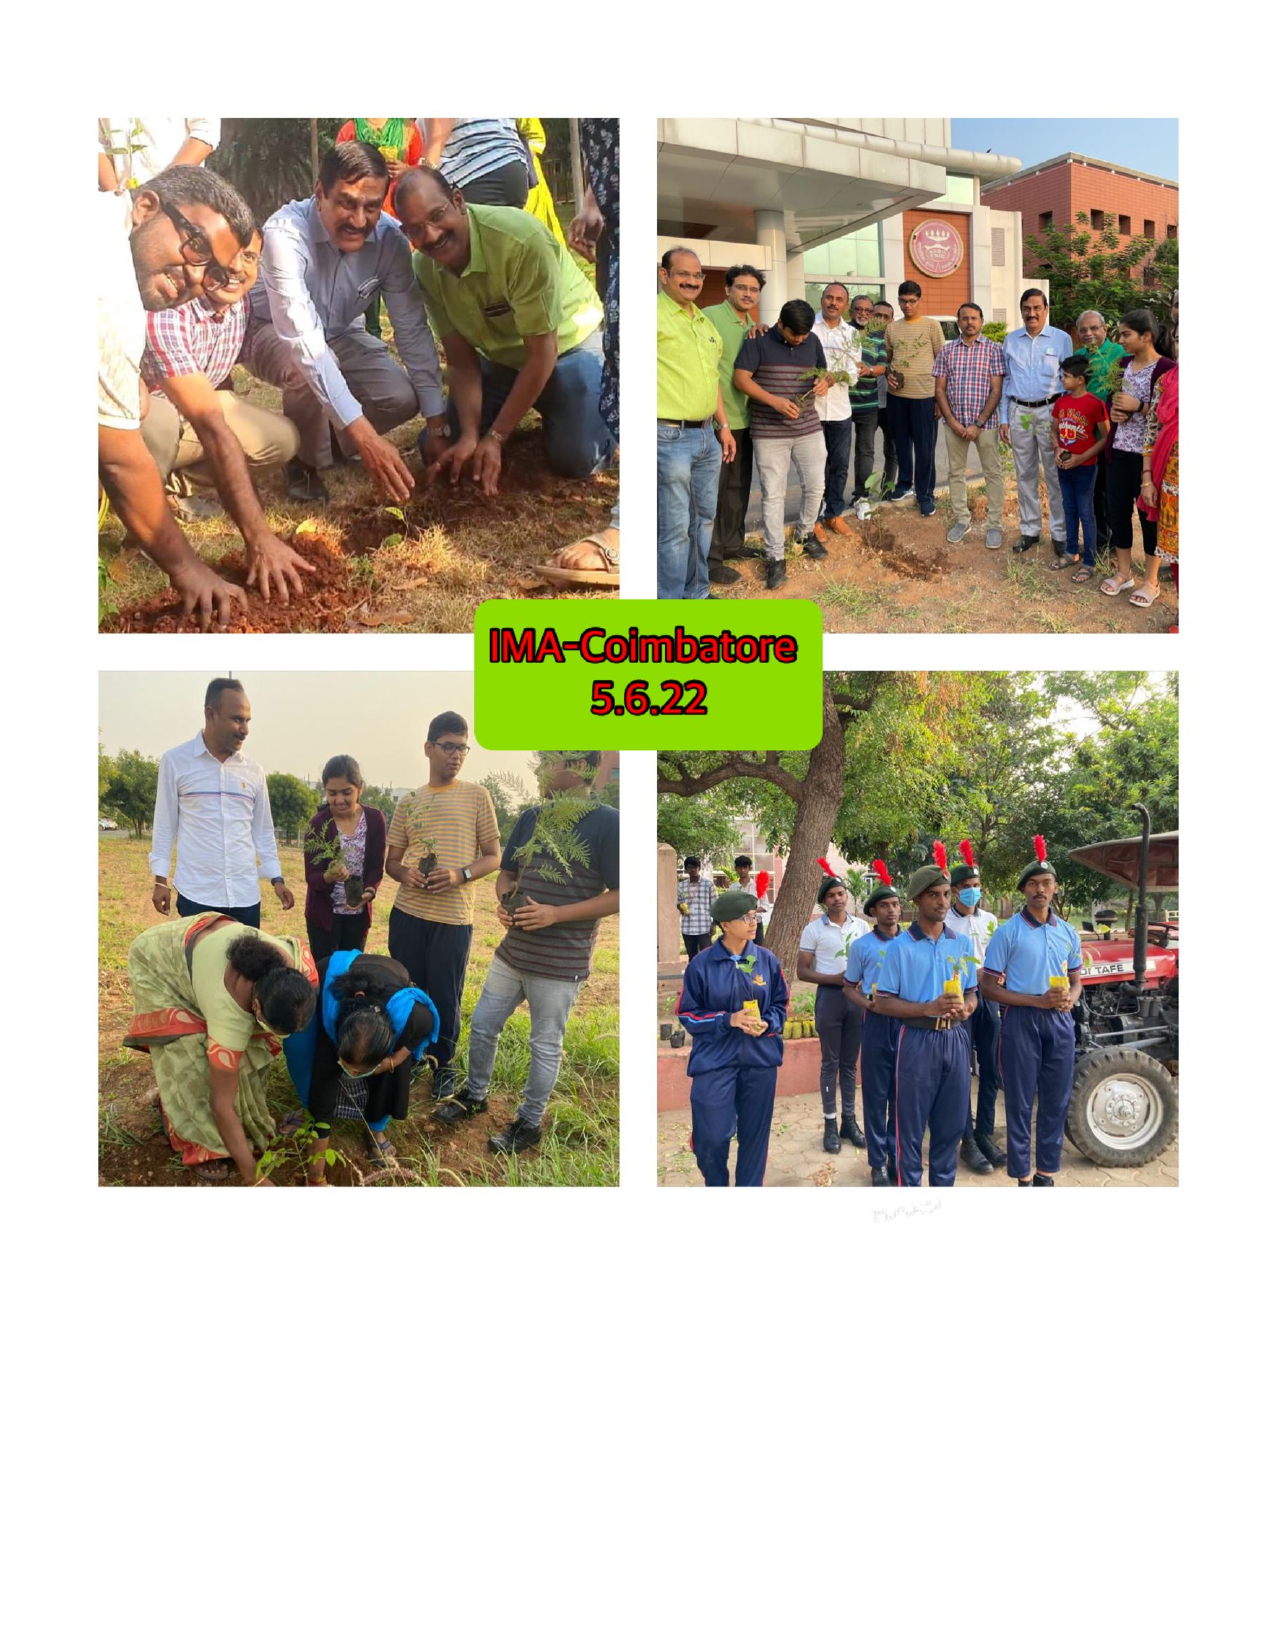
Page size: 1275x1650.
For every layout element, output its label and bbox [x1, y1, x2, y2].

picture [60, 75, 1215, 1230]
